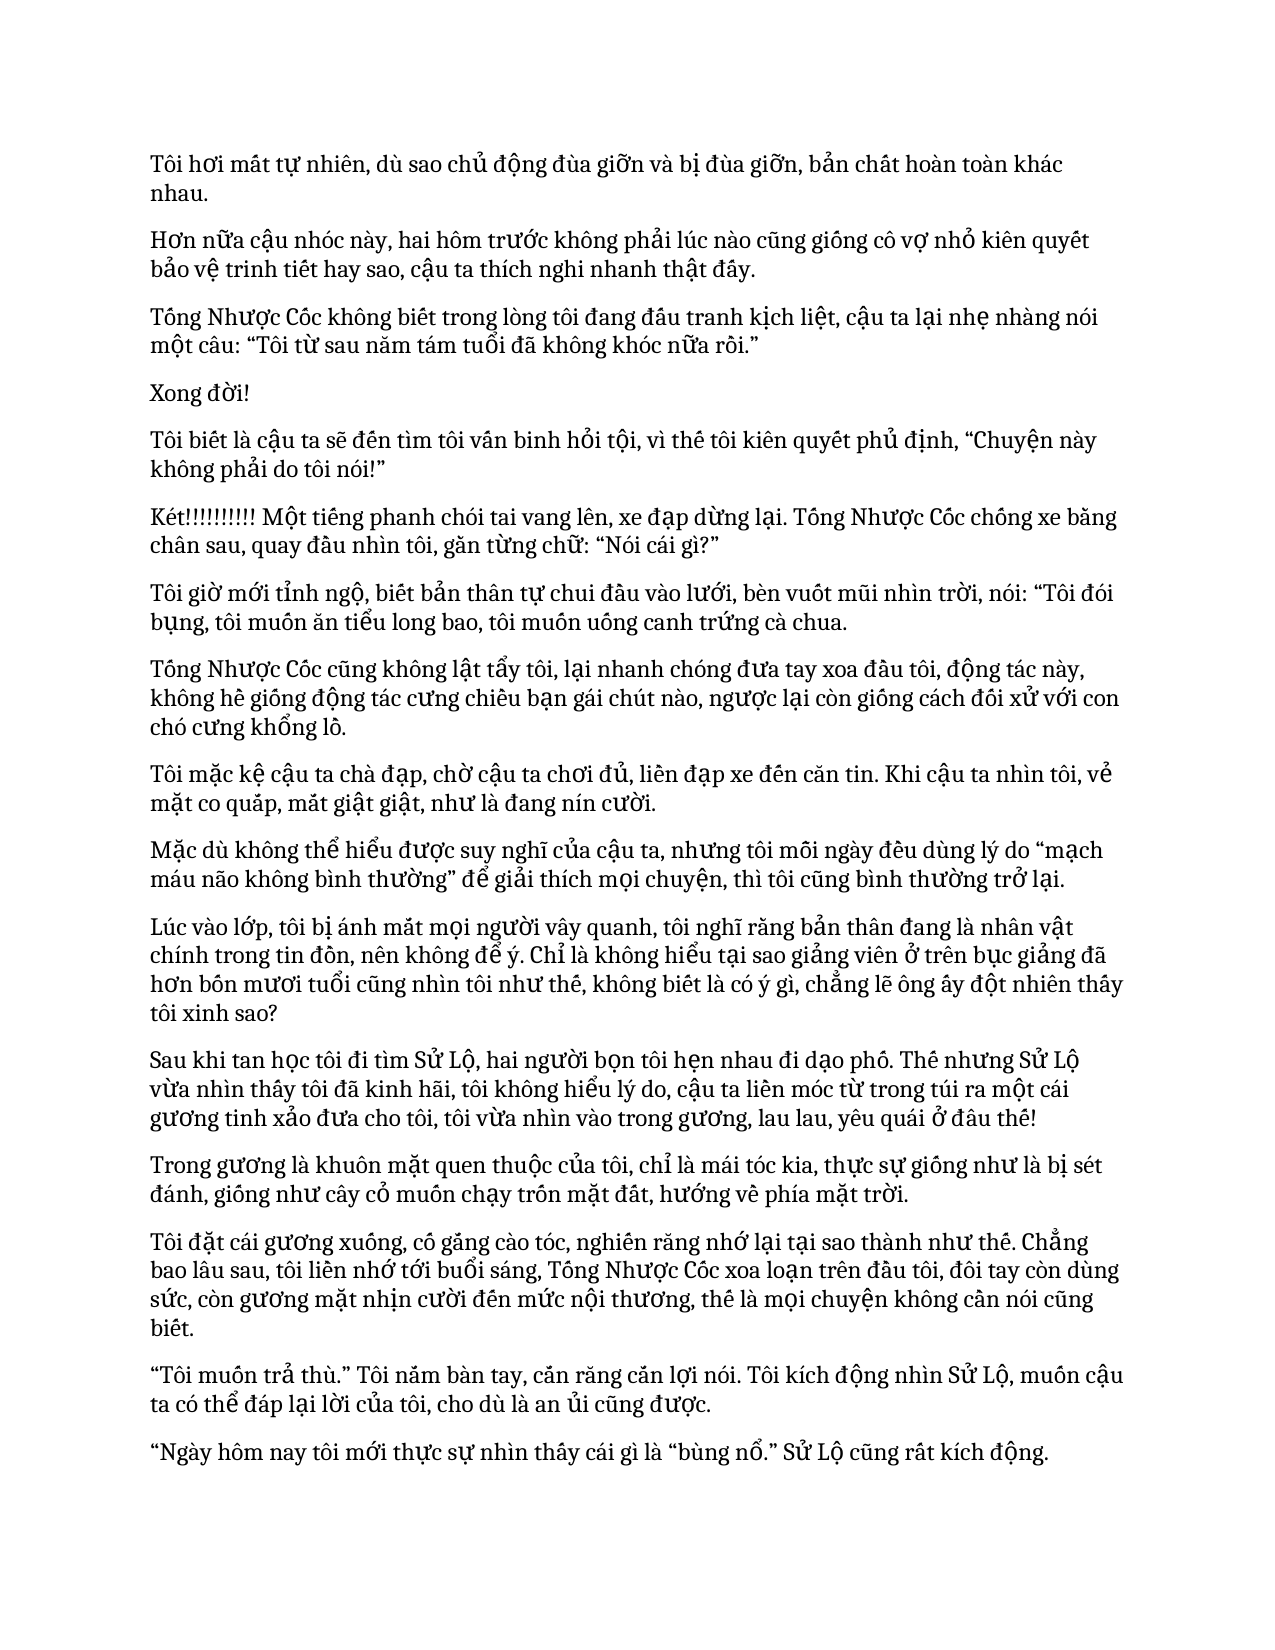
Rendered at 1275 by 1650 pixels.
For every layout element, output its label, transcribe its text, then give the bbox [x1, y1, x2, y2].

text Két!!!!!!!!!! Một tiếng phanh chói tai vang lên, xe đạp dừng lại. Tống Nhược Cốc chống xe bằng chân sau, quay đầu nhìn tôi, gằn từng chữ: “Nói cái gì?” [150, 502, 1125, 560]
text “Tôi muốn trả thù.” Tôi nắm bàn tay, cắn răng cắn lợi nói. Tôi kích động nhìn Sử Lộ, muốn cậu ta có thể đáp lại lời của tôi, cho dù là an ủi cũng được. [150, 1361, 1125, 1419]
text “Ngày hôm nay tôi mới thực sự nhìn thấy cái gì là “bùng nổ.” Sử Lộ cũng rất kích động. [150, 1437, 1125, 1466]
text Sau khi tan học tôi đi tìm Sử Lộ, hai người bọn tôi hẹn nhau đi dạo phố. Thế nhưng Sử Lộ vừa nhìn thấy tôi đã kinh hãi, tôi không hiểu lý do, cậu ta liền móc từ trong túi ra một cái gương tinh xảo đưa cho tôi, tôi vừa nhìn vào trong gương, lau lau, yêu quái ở đâu thế! [150, 1046, 1125, 1132]
text Tôi giờ mới tỉnh ngộ, biết bản thân tự chui đầu vào lưới, bèn vuốt mũi nhìn trời, nói: “Tôi đói bụng, tôi muốn ăn tiểu long bao, tôi muốn uống canh trứng cà chua. [150, 579, 1125, 636]
text Mặc dù không thể hiểu được suy nghĩ của cậu ta, nhưng tôi mỗi ngày đều dùng lý do “mạch máu não không bình thường” để giải thích mọi chuyện, thì tôi cũng bình thường trở lại. [150, 836, 1125, 894]
text Lúc vào lớp, tôi bị ánh mắt mọi người vây quanh, tôi nghĩ rằng bản thân đang là nhân vật chính trong tin đồn, nên không để ý. Chỉ là không hiểu tại sao giảng viên ở trên bục giảng đã hơn bốn mươi tuổi cũng nhìn tôi như thế, không biết là có ý gì, chẳng lẽ ông ấy đột nhiên thấy tôi xinh sao? [150, 912, 1125, 1027]
text Hơn nữa cậu nhóc này, hai hôm trước không phải lúc nào cũng giống cô vợ nhỏ kiên quyết bảo vệ trinh tiết hay sao, cậu ta thích nghi nhanh thật đấy. [150, 226, 1125, 284]
text Xong đời! [150, 379, 1125, 407]
text Tôi hơi mất tự nhiên, dù sao chủ động đùa giỡn và bị đùa giỡn, bản chất hoàn toàn khác nhau. [150, 150, 1125, 207]
text Tôi đặt cái gương xuống, cố gắng cào tóc, nghiến răng nhớ lại tại sao thành như thế. Chẳng bao lâu sau, tôi liền nhớ tới buổi sáng, Tống Nhược Cốc xoa loạn trên đầu tôi, đôi tay còn dùng sức, còn gương mặt nhịn cười đến mức nội thương, thế là mọi chuyện không cần nói cũng biết. [150, 1227, 1125, 1342]
text Tống Nhược Cốc không biết trong lòng tôi đang đấu tranh kịch liệt, cậu ta lại nhẹ nhàng nói một câu: “Tôi từ sau năm tám tuổi đã không khóc nữa rồi.” [150, 302, 1125, 360]
text Tôi mặc kệ cậu ta chà đạp, chờ cậu ta chơi đủ, liền đạp xe đến căn tin. Khi cậu ta nhìn tôi, vẻ mặt co quắp, mắt giật giật, như là đang nín cười. [150, 760, 1125, 817]
text Tống Nhược Cốc cũng không lật tẩy tôi, lại nhanh chóng đưa tay xoa đầu tôi, động tác này, không hề giống động tác cưng chiều bạn gái chút nào, ngược lại còn giống cách đối xử với con chó cưng khổng lồ. [150, 655, 1125, 741]
text Trong gương là khuôn mặt quen thuộc của tôi, chỉ là mái tóc kia, thực sự giống như là bị sét đánh, giống như cây cỏ muốn chạy trốn mặt đất, hướng về phía mặt trời. [150, 1151, 1125, 1209]
text Tôi biết là cậu ta sẽ đến tìm tôi vấn binh hỏi tội, vì thế tôi kiên quyết phủ định, “Chuyện này không phải do tôi nói!” [150, 426, 1125, 484]
